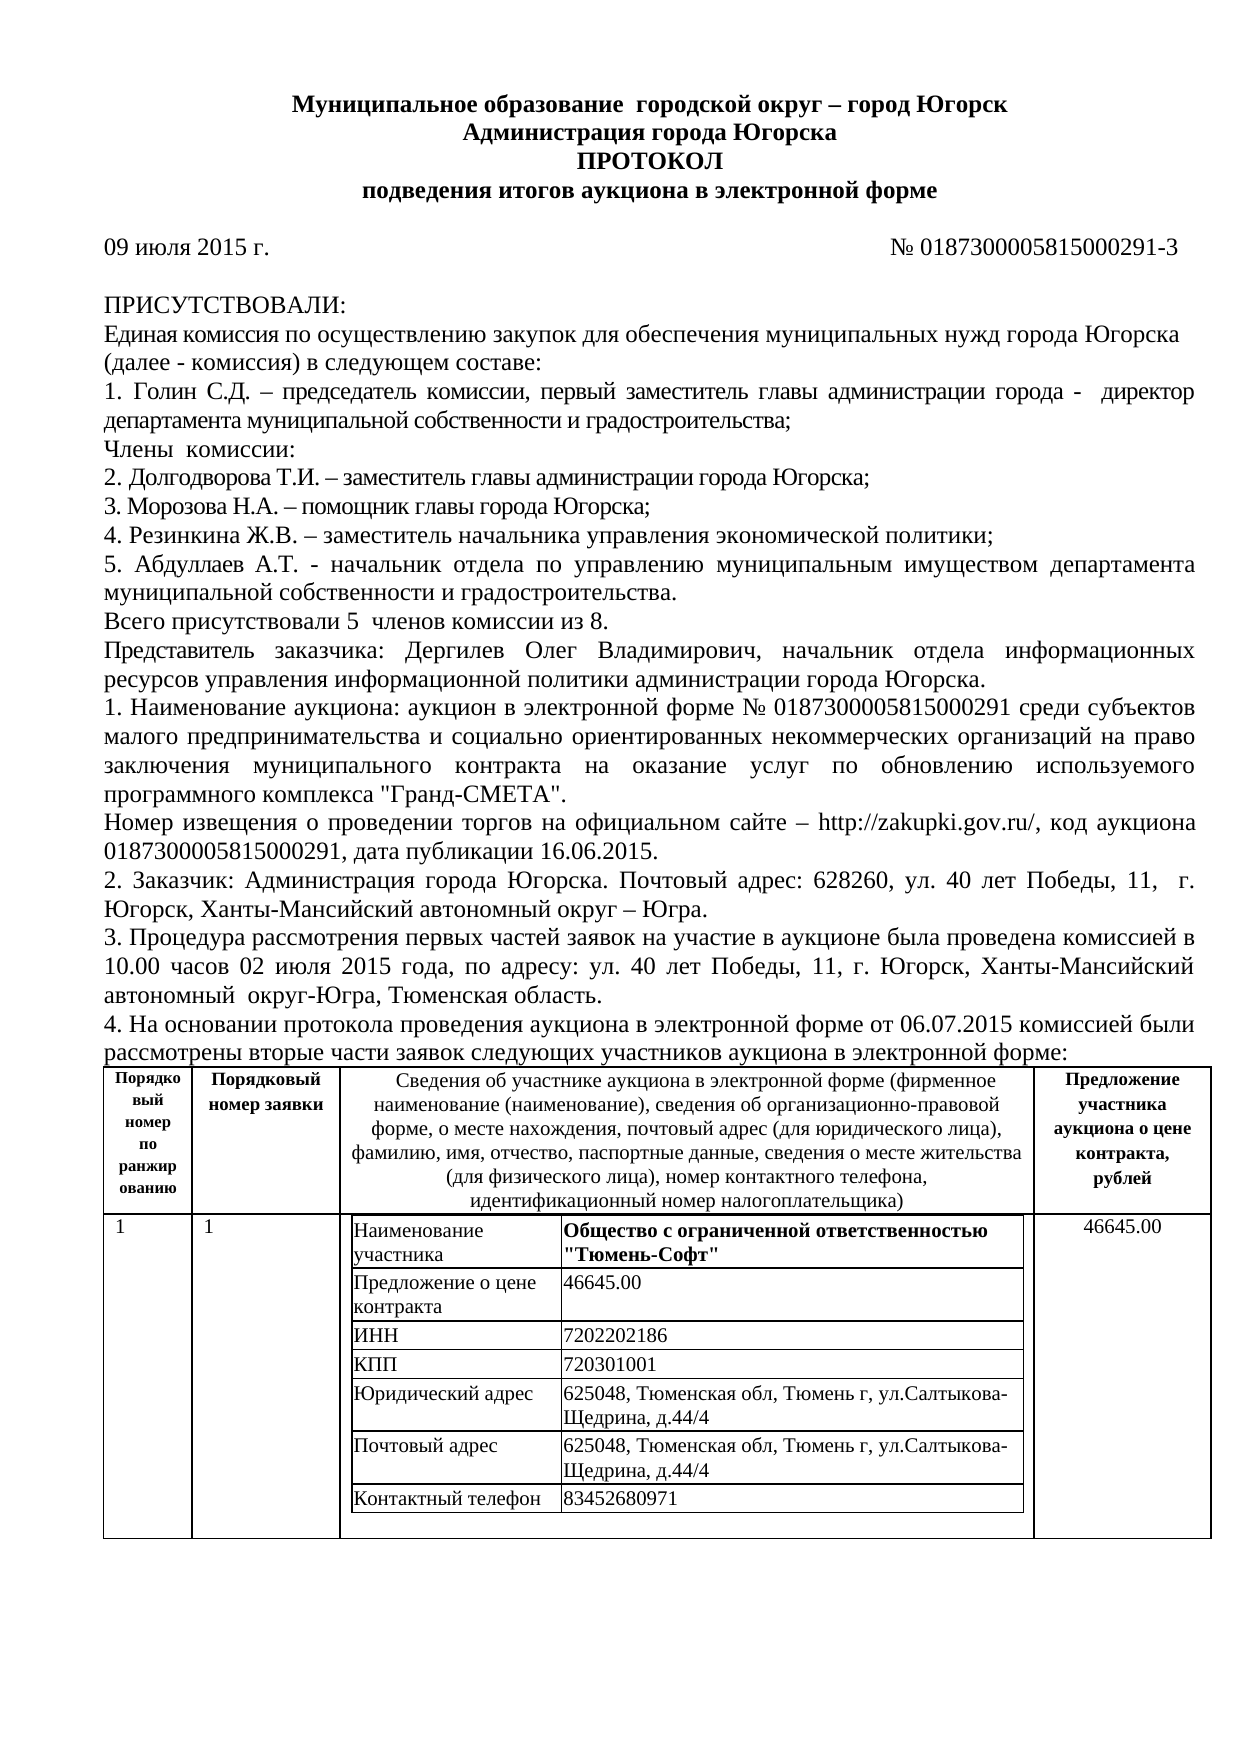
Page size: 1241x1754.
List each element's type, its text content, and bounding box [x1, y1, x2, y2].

table_header Порядковый номер по ранжированию [104, 1068, 191, 1213]
text 4. Резинкина Ж.В. – заместитель начальника управления экономической политики; [103, 520, 1196, 549]
text Члены комиссии: [103, 434, 1196, 462]
text 4. На основании протокола проведения аукциона в электронной форме от 06.07.2015 комиссией были рассмотрены вторые части заявок следующих участников аукциона в электронной форме: [103, 1009, 1196, 1066]
text Представитель заказчика: Дергилев Олег Владимирович, начальник отдела информационных ресурсов управления информационной политики администрации города Югорска. [103, 635, 1196, 692]
text 2. Долгодворова Т.И. – заместитель главы администрации города Югорска; [103, 462, 1196, 491]
table_cell [341, 1215, 1033, 1537]
text Номер извещения о проведении торгов на официальном сайте – http://zakupki.gov.ru/, код аукциона 0187300005815000291, дата публикации 16.06.2015. [103, 807, 1196, 865]
text 09 июля 2015 г. № 0187300005815000291-3 [103, 232, 1196, 261]
text 3. Процедура рассмотрения первых частей заявок на участие в аукционе была проведена комиссией в 10.00 часов 02 июля 2015 года, по адресу: ул. 40 лет Победы, 11, г. Югорск, Ханты-Мансийский автономный округ-Югра, Тюменская область. [103, 922, 1196, 1009]
text 1. Наименование аукциона: аукцион в электронной форме № 0187300005815000291 среди субъектов малого предпринимательства и социально ориентированных некоммерческих организаций на право заключения муниципального контракта на оказание услуг по обновлению используемого программного комплекса "Гранд-СМЕТА". [103, 692, 1196, 807]
text 1. Голин С.Д. – председатель комиссии, первый заместитель главы администрации города - директор департамента муниципальной собственности и градостроительства; [103, 376, 1196, 434]
table_header Сведения об участнике аукциона в электронной форме (фирменное наименование (наименование), сведения об организационно-правовой форме, о месте нахождения, почтовый адрес (для юридического лица), фамилию, имя, отчество, паспортные данные, сведения о месте жительства (для физического лица), номер контактного телефона, идентификационный номер налогоплательщика) [341, 1068, 1033, 1213]
text Администрация города Югорска [103, 117, 1196, 146]
text 5. Абдуллаев А.Т. - начальник отдела по управлению муниципальным имуществом департамента муниципальной собственности и градостроительства. [103, 549, 1196, 606]
text 3. Морозова Н.А. – помощник главы города Югорска; [103, 491, 1196, 520]
table_cell 1 [193, 1215, 339, 1537]
text Единая комиссия по осуществлению закупок для обеспечения муниципальных нужд города Югорска (далее - комиссия) в следующем составе: [103, 319, 1196, 376]
table_header Предложение участника аукциона о цене контракта, рублей [1035, 1068, 1210, 1213]
text 2. Заказчик: Администрация города Югорска. Почтовый адрес: 628260, ул. 40 лет Победы, 11, г. Югорск, Ханты-Мансийский автономный округ – Югра. [103, 865, 1196, 922]
text подведения итогов аукциона в электронной форме [103, 175, 1196, 204]
text ПРОТОКОЛ [103, 146, 1196, 175]
table_cell 1 [104, 1215, 191, 1537]
table_cell 46645.00 [1035, 1215, 1210, 1537]
text Всего присутствовали 5 членов комиссии из 8. [103, 606, 1196, 635]
table_header Порядковый номер заявки [193, 1068, 339, 1213]
text ПРИСУТСТВОВАЛИ: [103, 290, 1196, 319]
text Муниципальное образование городской округ – город Югорск [103, 89, 1196, 117]
